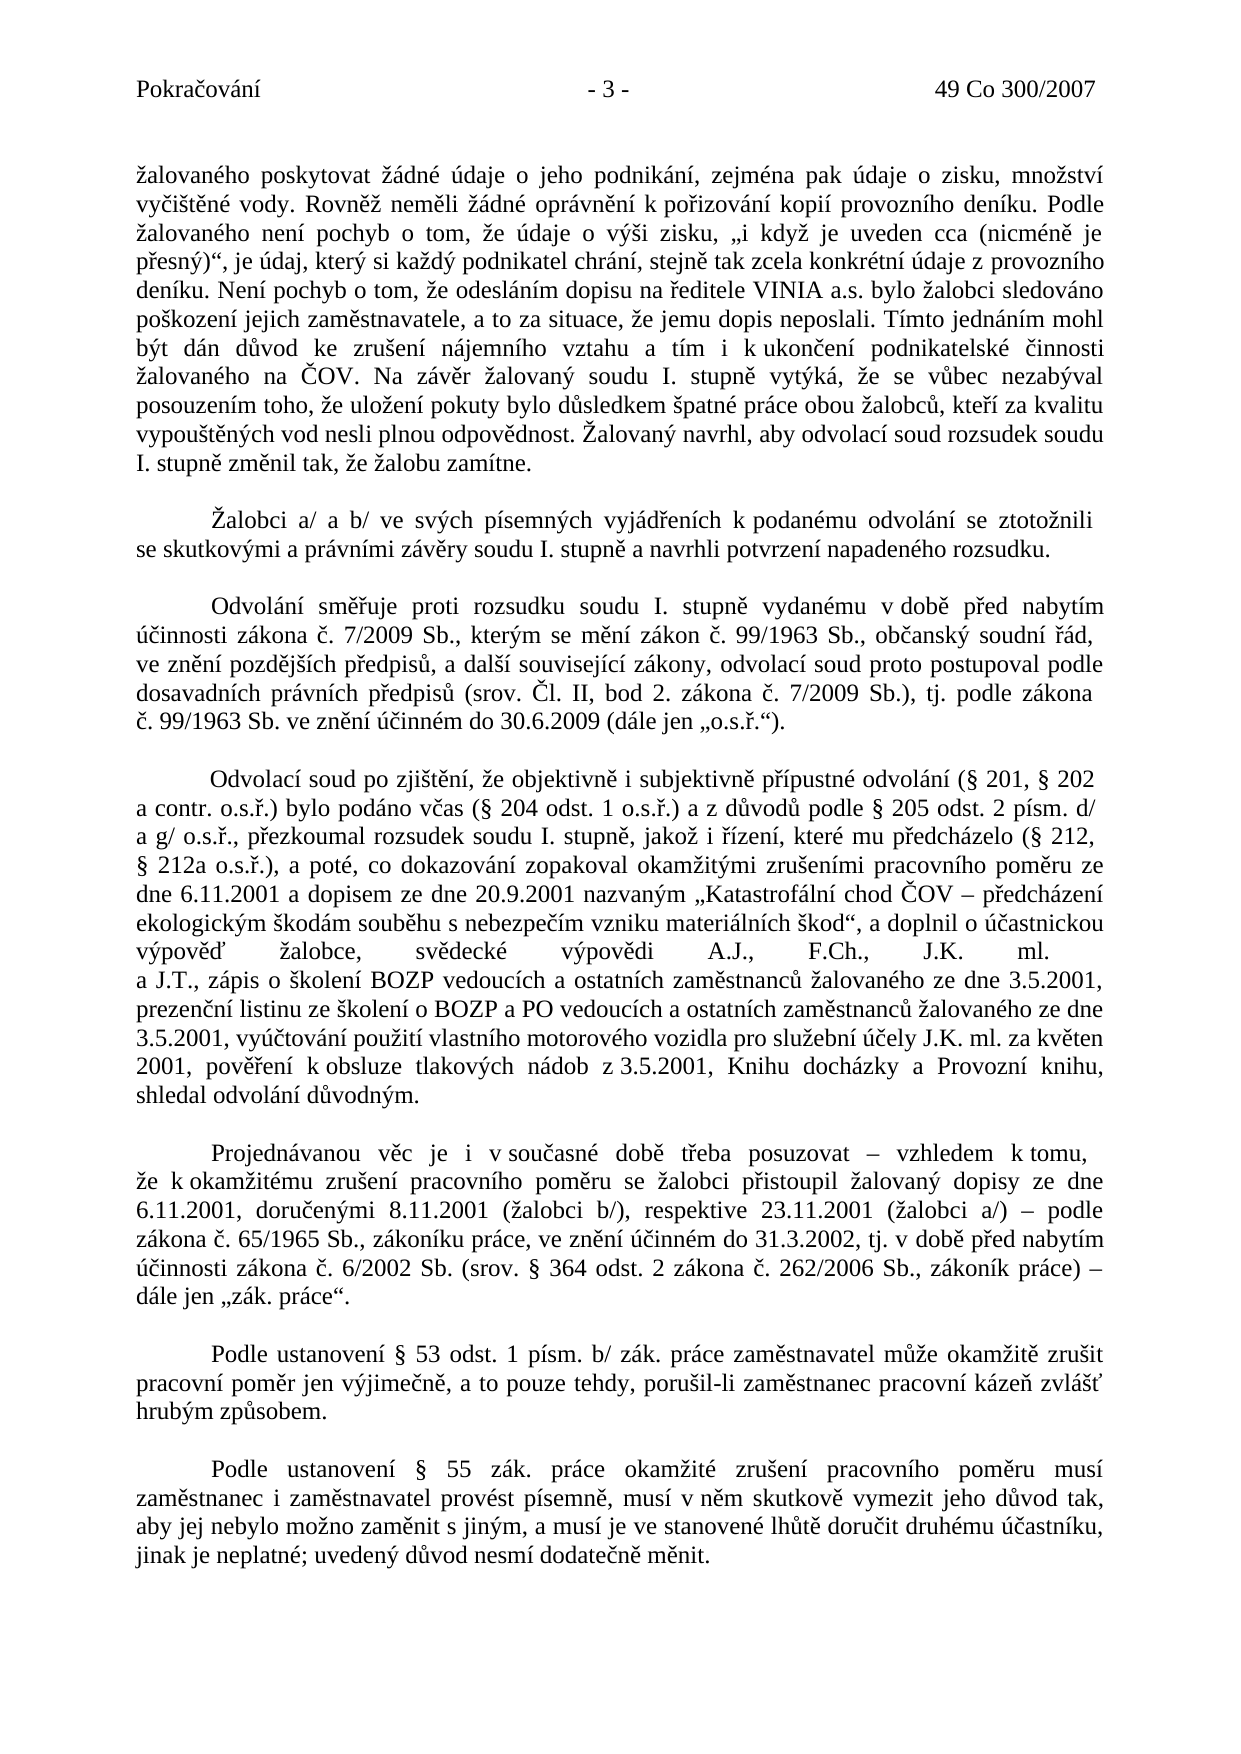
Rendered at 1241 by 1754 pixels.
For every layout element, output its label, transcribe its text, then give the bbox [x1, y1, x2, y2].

text Podle ustanovení § 55 zák. práce okamžité zrušení pracovního poměru musí zaměstnanec i zaměstnavatel provést písemně, musí v něm skutkově vymezit jeho důvod tak, aby jej nebylo možno zaměnit s jiným, a musí je ve stanovené lhůtě doručit druhému účastníku, jinak je neplatné; uvedený důvod nesmí dodatečně měnit. [136, 1454, 1104, 1569]
text Podle ustanovení § 53 odst. 1 písm. b/ zák. práce zaměstnavatel může okamžitě zrušit pracovní poměr jen výjimečně, a to pouze tehdy, porušil-li zaměstnanec pracovní kázeň zvlášť hrubým způsobem. [136, 1339, 1104, 1425]
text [136, 160, 1104, 476]
text Žalobci a/ a b/ ve svých písemných vyjádřeních k podanému odvolání se ztotožnili se skutkovými a právními závěry soudu I. stupně a navrhli potvrzení napadeného rozsudku. [136, 505, 1104, 563]
text Projednávanou věc je i v současné době třeba posuzovat – vzhledem k tomu, že k okamžitému zrušení pracovního poměru se žalobci přistoupil žalovaný dopisy ze dne 6.11.2001, doručenými 8.11.2001 (žalobci b/), respektive 23.11.2001 (žalobci a/) – podle zákona č. 65/1965 Sb., zákoníku práce, ve znění účinném do 31.3.2002, tj. v době před nabytím účinnosti zákona č. 6/2002 Sb. (srov. § 364 odst. 2 zákona č. 262/2006 Sb., zákoník práce) – dále jen „zák. práce“. [136, 1138, 1104, 1310]
text Odvolání směřuje proti rozsudku soudu I. stupně vydanému v době před nabytím účinnosti zákona č. 7/2009 Sb., kterým se mění zákon č. 99/1963 Sb., občanský soudní řád, ve znění pozdějších předpisů, a další související zákony, odvolací soud proto postupoval podle dosavadních právních předpisů (srov. Čl. II, bod 2. zákona č. 7/2009 Sb.), tj. podle zákona č. 99/1963 Sb. ve znění účinném do 30.6.2009 (dále jen „o.s.ř.“). [136, 591, 1104, 735]
text Odvolací soud po zjištění, že objektivně i subjektivně přípustné odvolání (§ 201, § 202 a contr. o.s.ř.) bylo podáno včas (§ 204 odst. 1 o.s.ř.) a z důvodů podle § 205 odst. 2 písm. d/ a g/ o.s.ř., přezkoumal rozsudek soudu I. stupně, jakož i řízení, které mu předcházelo (§ 212, § 212a o.s.ř.), a poté, co dokazování zopakoval okamžitými zrušeními pracovního poměru ze dne 6.11.2001 a dopisem ze dne 20.9.2001 nazvaným „Katastrofální chod ČOV – předcházení ekologickým škodám souběhu s nebezpečím vzniku materiálních škod“, a doplnil o účastnickou výpověď žalobce, svědecké výpovědi A.J., F.Ch., J.K. ml. a J.T., zápis o školení BOZP vedoucích a ostatních zaměstnanců žalovaného ze dne 3.5.2001, prezenční listinu ze školení o BOZP a PO vedoucích a ostatních zaměstnanců žalovaného ze dne 3.5.2001, vyúčtování použití vlastního motorového vozidla pro služební účely J.K. ml. za květen 2001, pověření k obsluze tlakových nádob z 3.5.2001, Knihu docházky a Provozní knihu, shledal odvolání důvodným. [136, 764, 1104, 1109]
